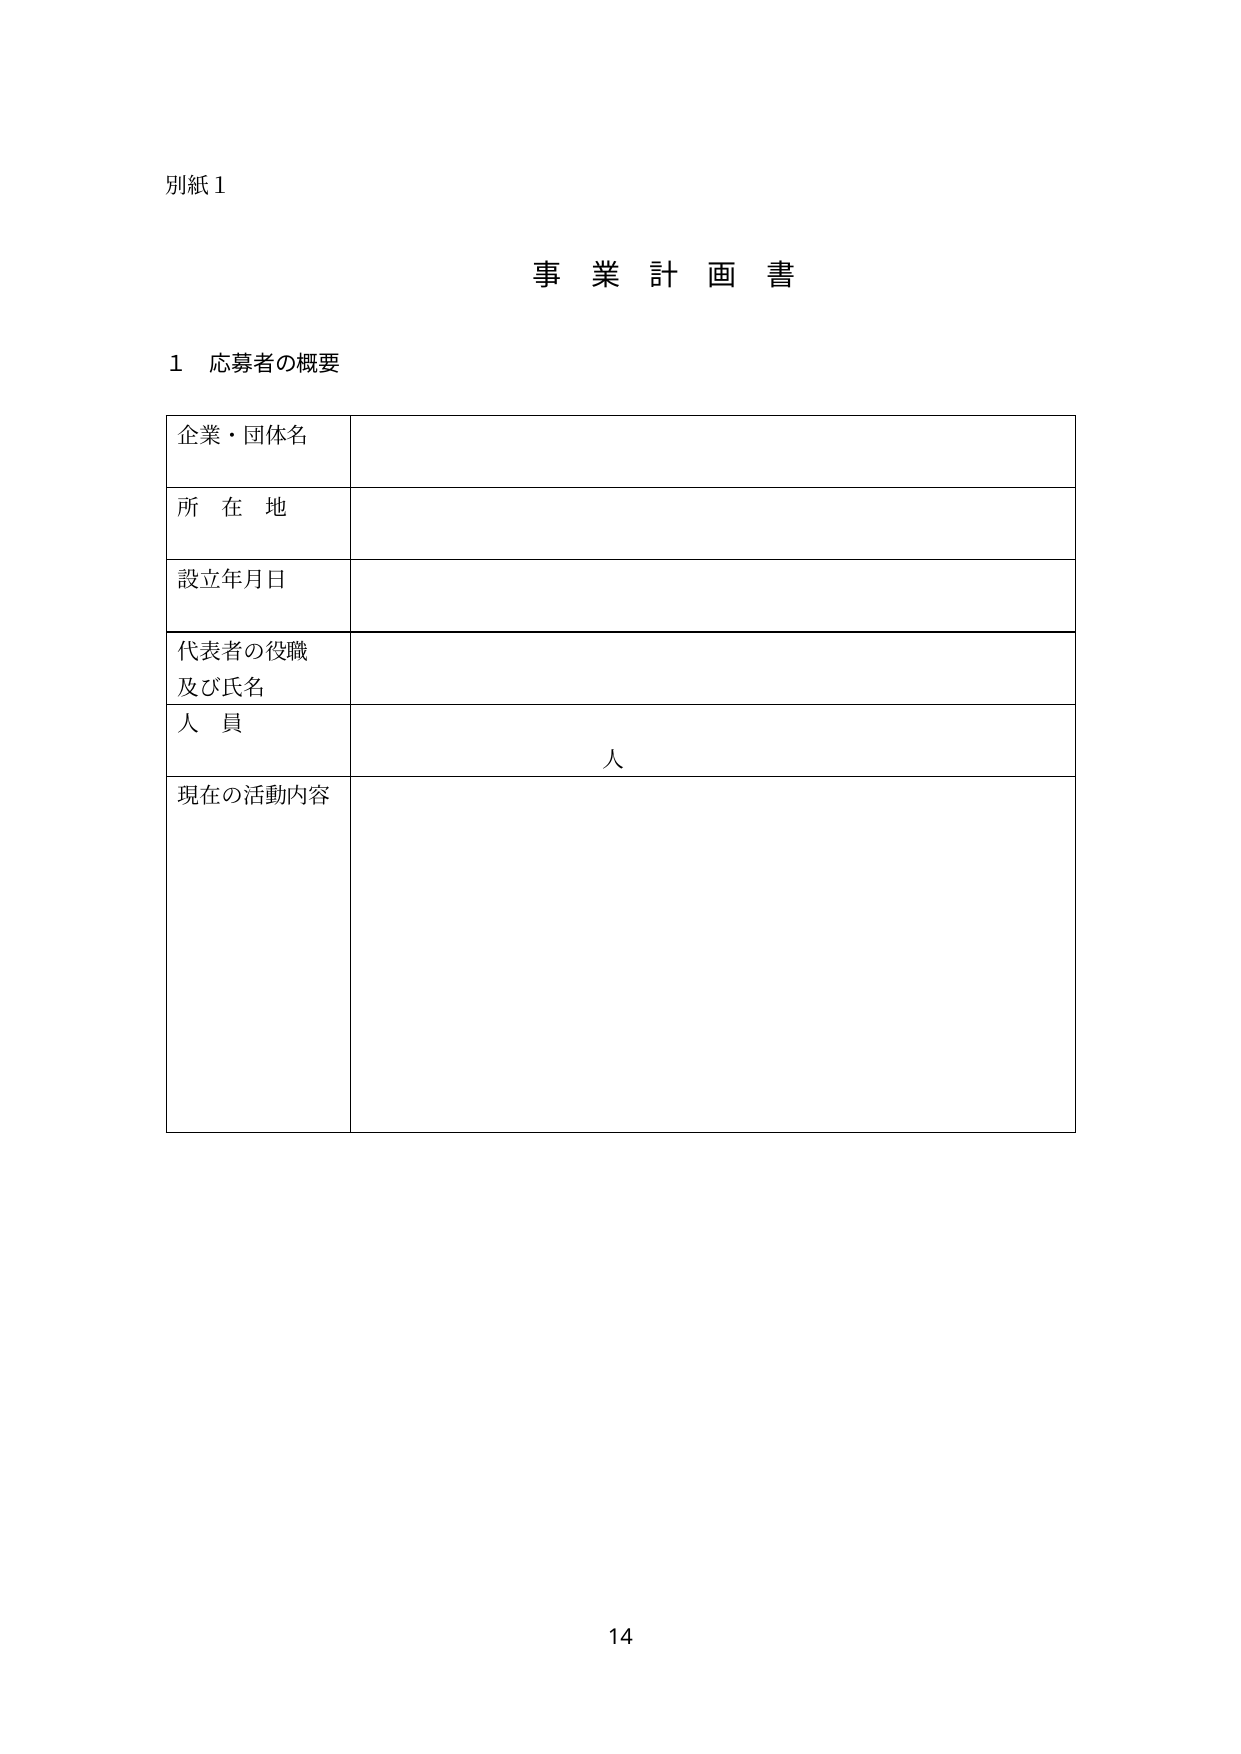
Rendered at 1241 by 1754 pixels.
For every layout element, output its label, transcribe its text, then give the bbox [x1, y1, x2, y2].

text 事 業 計 画 書 [165, 238, 1075, 309]
table_cell 設立年月日 [167, 560, 350, 631]
table_cell 人 員 [167, 705, 350, 776]
table_header 企業・団体名 [167, 416, 350, 487]
text 別紙１ [165, 167, 1075, 202]
table_cell 代表者の役職 及び氏名 [167, 633, 350, 703]
table_cell 現在の活動内容 [167, 777, 350, 1132]
table_cell [351, 633, 1075, 703]
table_cell 所 在 地 [167, 488, 350, 559]
table_cell [351, 488, 1075, 559]
table_header [351, 416, 1075, 487]
table_cell 人 [351, 705, 1075, 776]
table_cell [351, 777, 1075, 1132]
text １ 応募者の概要 [165, 344, 1075, 380]
table_cell [351, 560, 1075, 631]
